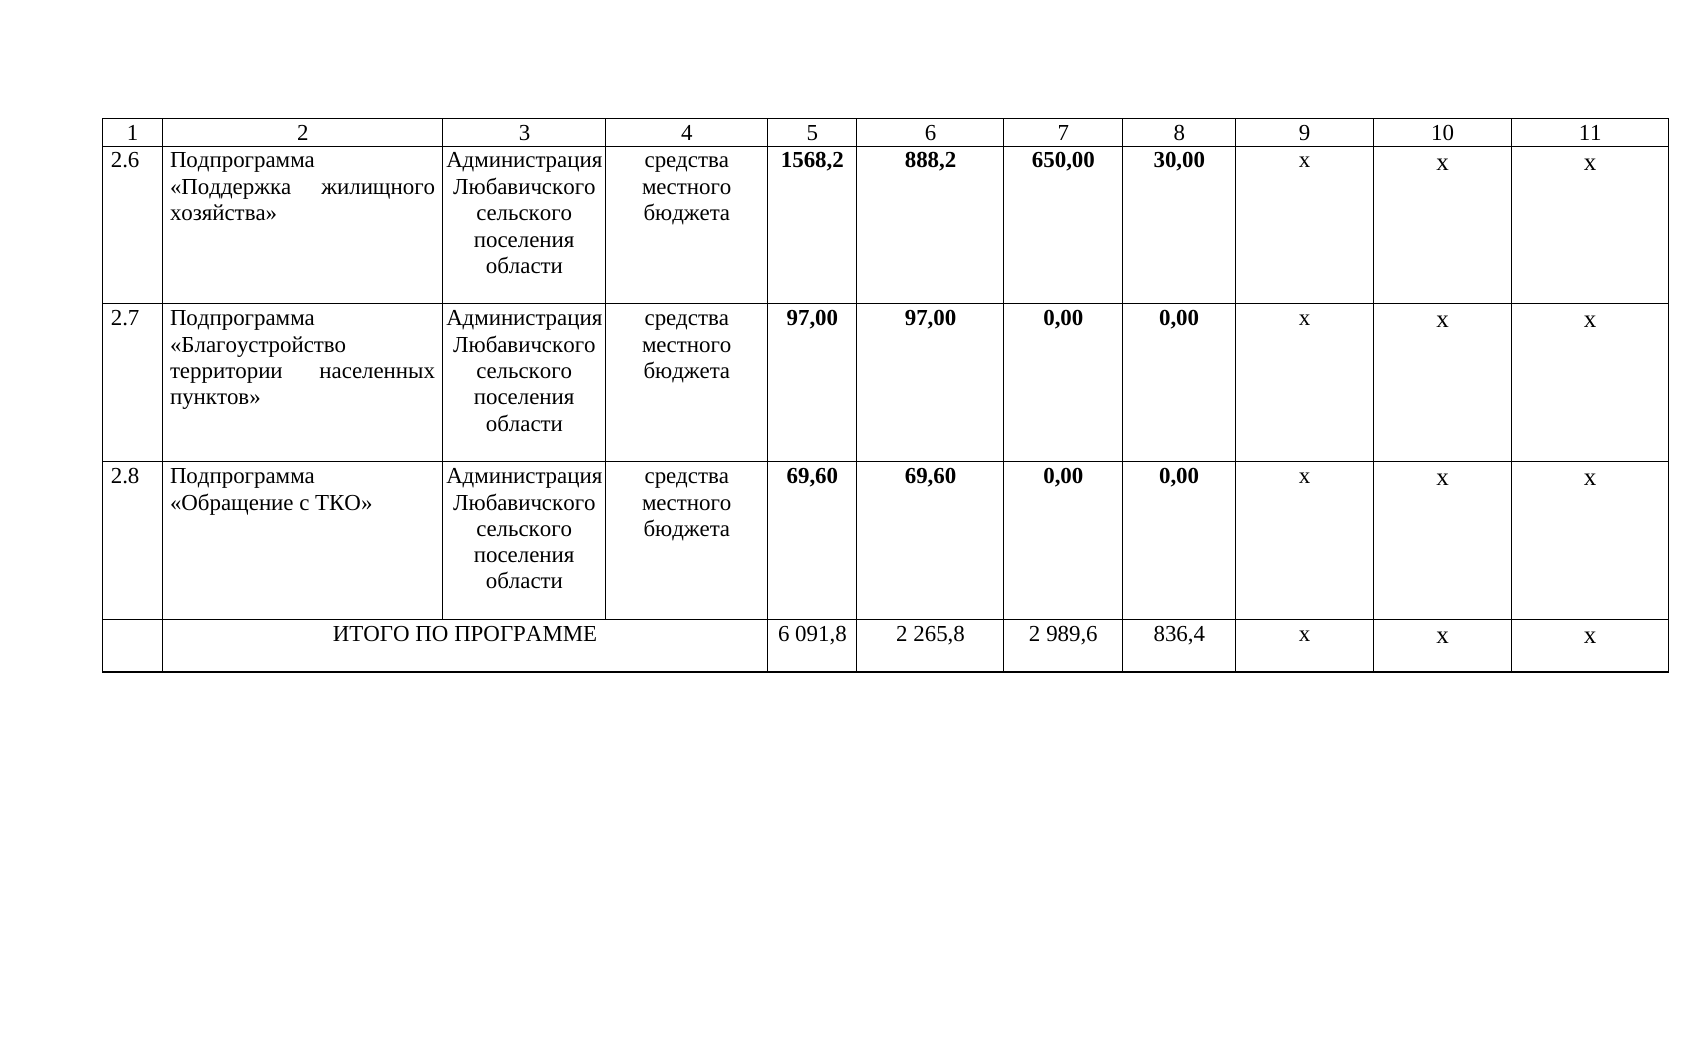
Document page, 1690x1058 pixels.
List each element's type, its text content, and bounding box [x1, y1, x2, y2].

table_cell 69,60 [857, 462, 1003, 619]
table_cell средства местного бюджета [606, 304, 767, 461]
table_cell Подпрограмма «Благоустройство территории населенных пунктов» [163, 304, 442, 461]
table_cell 0,00 [1004, 304, 1122, 461]
table_cell Подпрограмма «Обращение с ТКО» [163, 462, 442, 619]
table_cell 97,00 [857, 304, 1003, 461]
table_header 4 [606, 119, 767, 146]
table_cell 0,00 [1004, 462, 1122, 619]
table_header 10 [1374, 119, 1511, 146]
table_header 2 [163, 119, 442, 146]
table_cell 6 091,8 [768, 620, 856, 671]
table_cell 69,60 [768, 462, 856, 619]
table_cell 30,00 [1123, 147, 1235, 303]
table_header 6 [857, 119, 1003, 146]
table_header 9 [1236, 119, 1373, 146]
table_header 1 [103, 119, 162, 146]
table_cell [443, 147, 605, 303]
table_cell средства местного бюджета [606, 147, 767, 303]
table_cell 97,00 [768, 304, 856, 461]
table_cell х [1374, 620, 1511, 671]
table_cell х [1236, 304, 1373, 461]
table_cell Подпрограмма «Поддержка жилищного хозяйства» [163, 147, 442, 303]
table_cell 2.7 [103, 304, 162, 461]
table_cell 2.8 [103, 462, 162, 619]
table_cell х [1512, 147, 1668, 303]
table_cell х [1512, 462, 1668, 619]
table_cell х [1374, 147, 1511, 303]
table_header 8 [1123, 119, 1235, 146]
table_cell 836,4 [1123, 620, 1235, 671]
table_cell х [1512, 304, 1668, 461]
table_cell х [1236, 462, 1373, 619]
table_cell 0,00 [1123, 462, 1235, 619]
table_cell х [1512, 620, 1668, 671]
table_cell 1568,2 [768, 147, 856, 303]
table_cell х [1236, 620, 1373, 671]
table_cell 0,00 [1123, 304, 1235, 461]
table_cell х [1374, 462, 1511, 619]
table_header 11 [1512, 119, 1668, 146]
table_cell 2 989,6 [1004, 620, 1122, 671]
table_cell 2 265,8 [857, 620, 1003, 671]
table_cell х [1374, 304, 1511, 461]
table_cell Администрация Любавичского сельского поселения области [443, 304, 605, 461]
table_cell Администрация Любавичского сельского поселения области [443, 462, 605, 619]
table_cell ИТОГО ПО ПРОГРАММЕ [163, 620, 767, 671]
table_cell [103, 620, 162, 671]
table_cell средства местного бюджета [606, 462, 767, 619]
table_cell 2.6 [103, 147, 162, 303]
table_cell 650,00 [1004, 147, 1122, 303]
table_header 7 [1004, 119, 1122, 146]
table_cell х [1236, 147, 1373, 303]
table_header 3 [443, 119, 605, 146]
table_cell 888,2 [857, 147, 1003, 303]
table_header 5 [768, 119, 856, 146]
